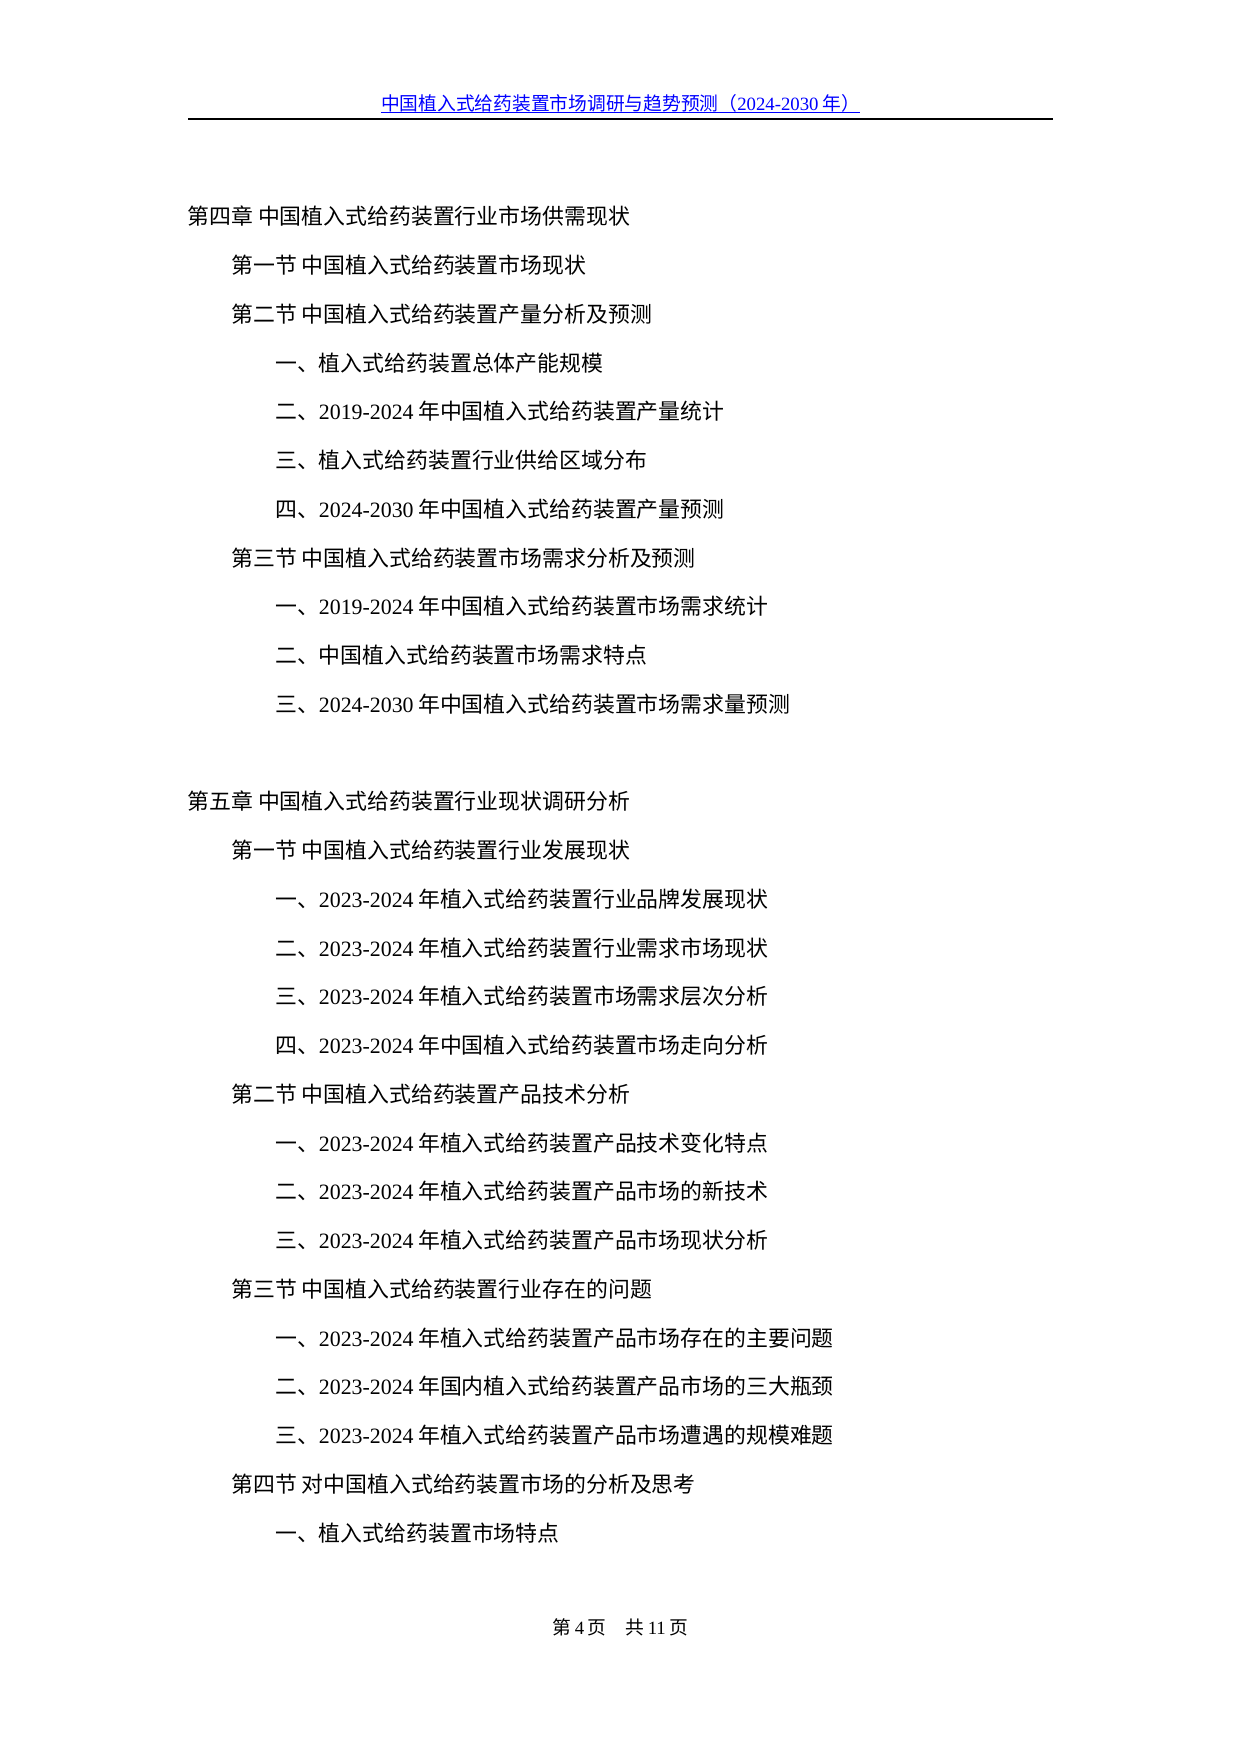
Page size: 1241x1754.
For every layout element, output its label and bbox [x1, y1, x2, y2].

text [187, 150, 1053, 1548]
